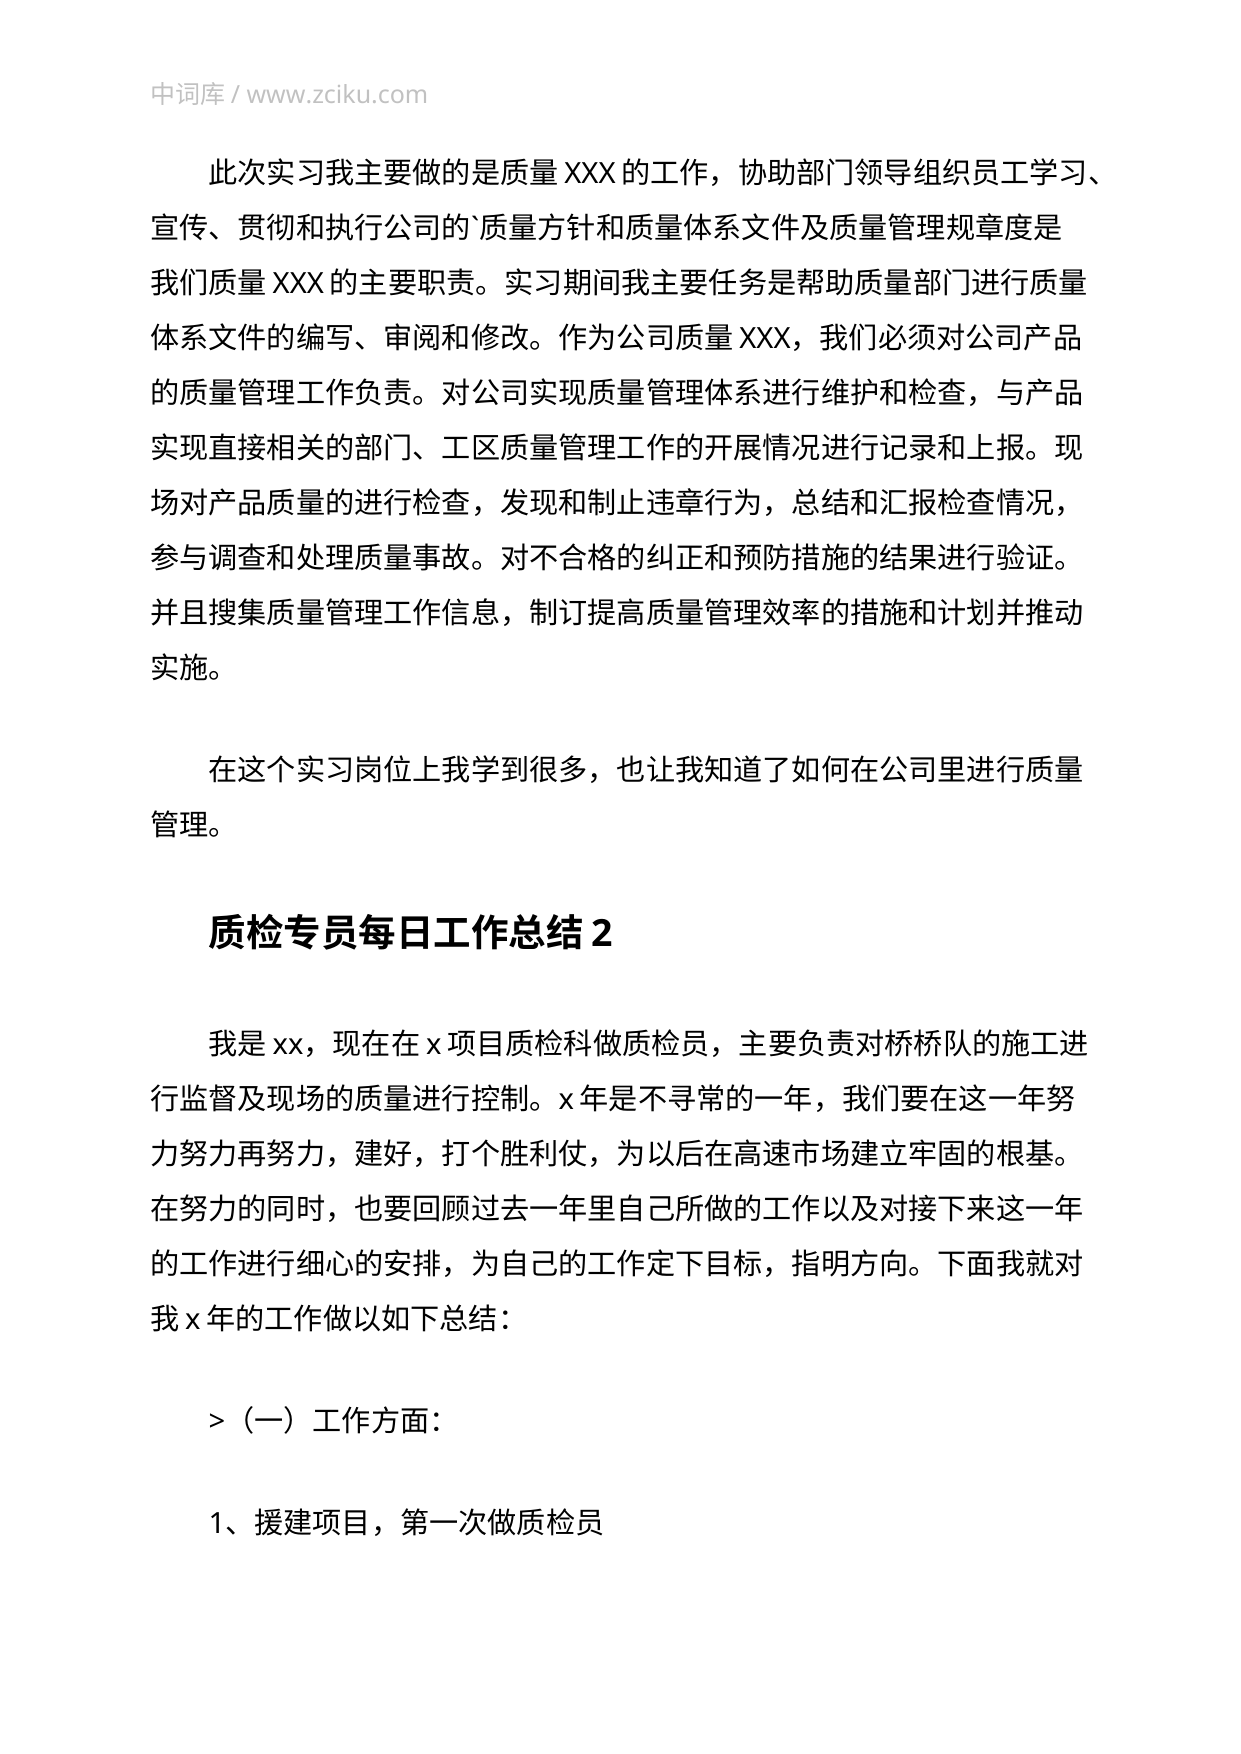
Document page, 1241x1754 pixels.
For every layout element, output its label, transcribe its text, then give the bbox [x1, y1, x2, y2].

text 在这个实习岗位上我学到很多，也让我知道了如何在公司里进行质量管理。 [150, 746, 1090, 843]
text 质检专员每日工作总结2 [150, 903, 1090, 957]
text 此次实习我主要做的是质量XXX的工作，协助部门领导组织员工学习、宣传、贯彻和执行公司的`质量方针和质量体系文件及质量管理规章度是我们质量XXX的主要职责。实习期间我主要任务是帮助质量部门进行质量体系文件的编写、审阅和修改。作为公司质量XXX，我们必须对公司产品的质量管理工作负责。对公司实现质量管理体系进行维护和检查，与产品实现直接相关的部门、工区质量管理工作的开展情况进行记录和上报。现场对产品质量的进行检查，发现和制止违章行为，总结和汇报检查情况，参与调查和处理质量事故。对不合格的纠正和预防措施的结果进行验证。并且搜集质量管理工作信息，制订提高质量管理效率的措施和计划并推动实施。 [150, 150, 1090, 687]
text 我是xx，现在在x项目质检科做质检员，主要负责对桥桥队的施工进行监督及现场的质量进行控制。x年是不寻常的一年，我们要在这一年努力努力再努力，建好，打个胜利仗，为以后在高速市场建立牢固的根基。在努力的同时，也要回顾过去一年里自己所做的工作以及对接下来这一年的工作进行细心的安排，为自己的工作定下目标，指明方向。下面我就对我x年的工作做以如下总结： [150, 1021, 1090, 1338]
text 1、援建项目，第一次做质检员 [150, 1499, 1090, 1542]
text >（一）工作方面： [150, 1397, 1090, 1439]
